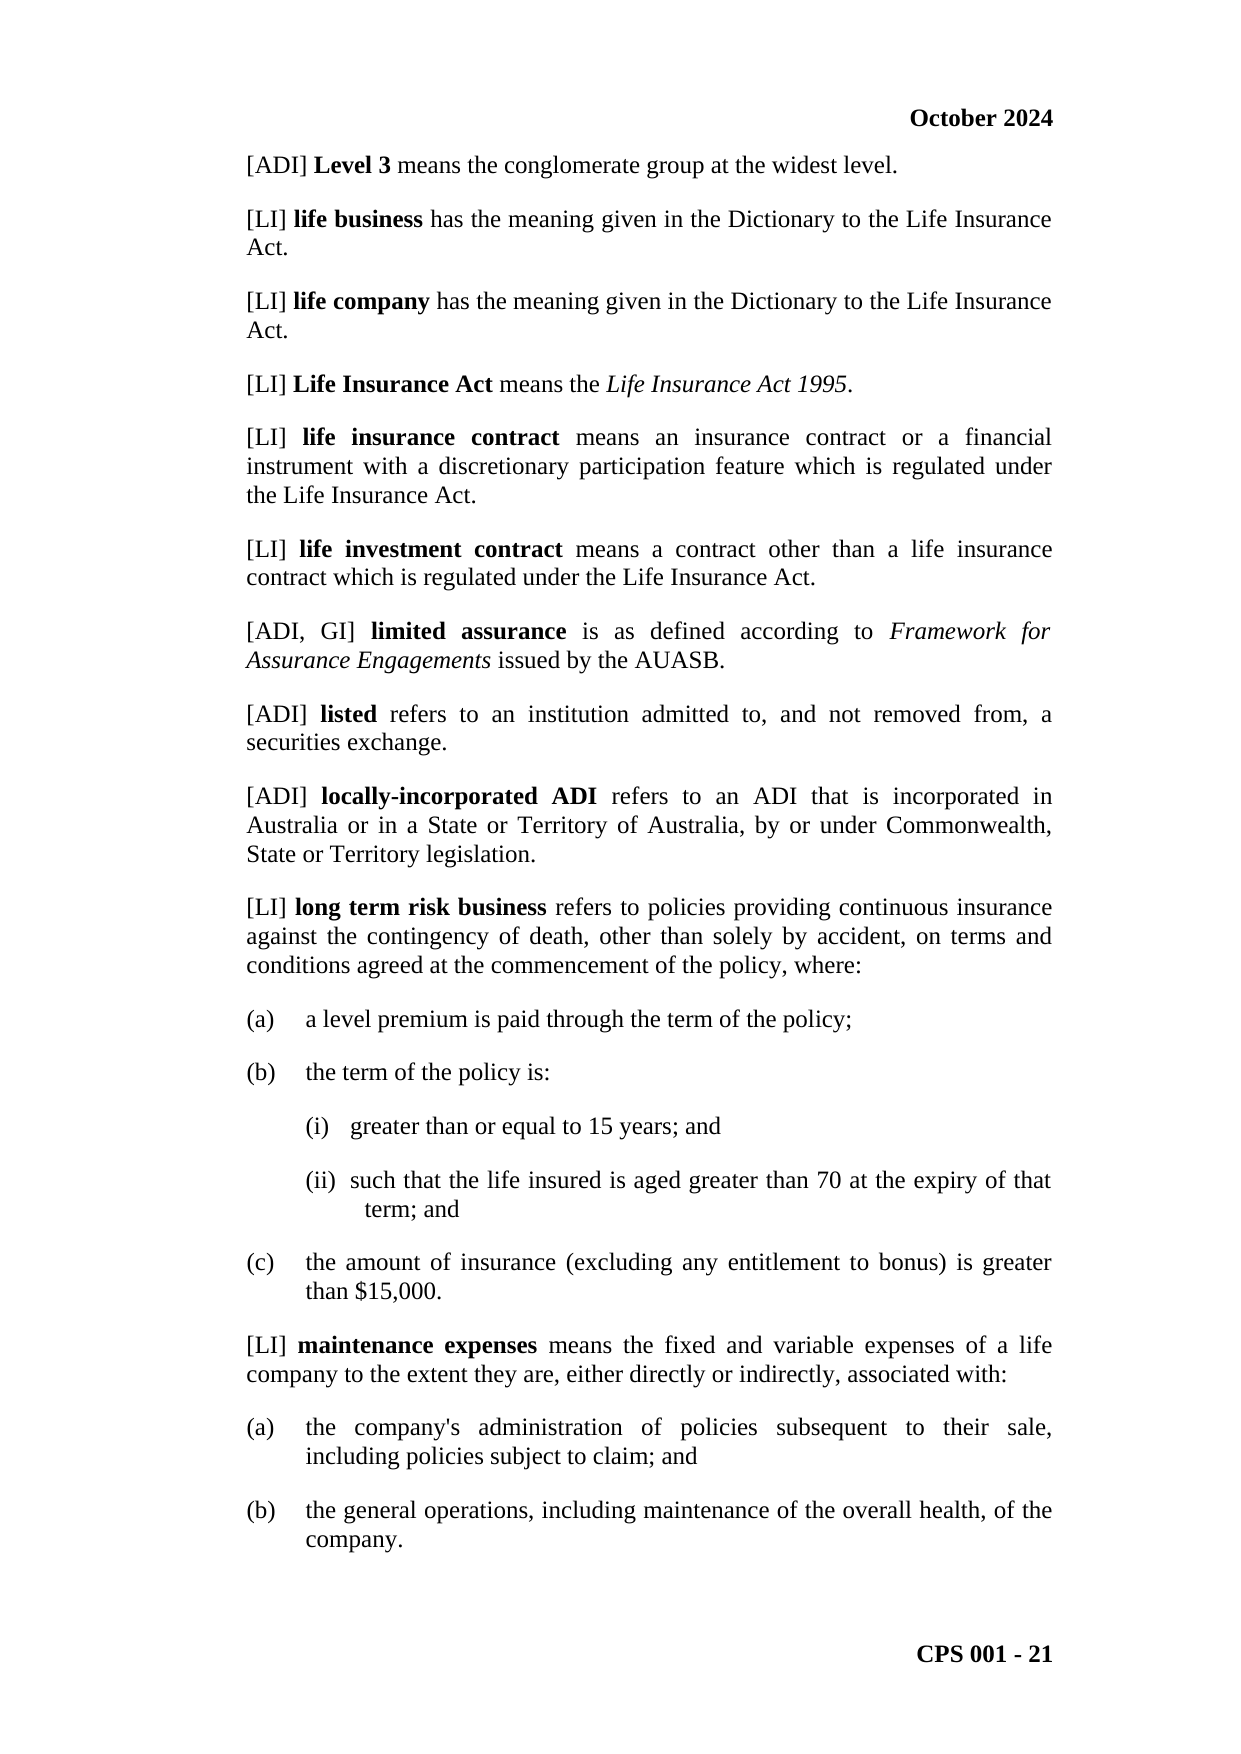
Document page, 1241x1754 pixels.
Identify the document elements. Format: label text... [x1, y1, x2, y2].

text greater than or equal to 15 years; and [305, 1111, 1053, 1140]
text [LI] life investment contract means a contract other than a life insurance contract which is regulated under the Life Insurance Act. [246, 534, 1053, 591]
text [LI] life company has the meaning given in the Dictionary to the Life Insurance Act. [246, 286, 1053, 344]
list the company's administration of policies subsequent to their sale, including policies subject to claim; and [246, 1412, 1053, 1470]
text [ADI] Level 3 means the conglomerate group at the widest level. [246, 150, 1053, 179]
text [LI] Life Insurance Act means the Life Insurance Act 1995. [246, 369, 1053, 397]
text [ADI, GI] limited assurance is as defined according to Framework for Assurance Engagements issued by the AUASB. [246, 616, 1053, 674]
text the term of the policy is: [246, 1057, 1053, 1086]
text [LI] long term risk business refers to policies providing continuous insurance against the contingency of death, other than solely by accident, on terms and conditions agreed at the commencement of the policy, where: [246, 892, 1053, 979]
text [ADI] locally-incorporated ADI refers to an ADI that is incorporated in Australia or in a State or Territory of Australia, by or under Commonwealth, State or Territory legislation. [246, 781, 1053, 867]
text [LI] life insurance contract means an insurance contract or a financial instrument with a discretionary participation feature which is regulated under the Life Insurance Act. [246, 422, 1053, 509]
text the amount of insurance (excluding any entitlement to bonus) is greater than $15,000. [246, 1247, 1053, 1305]
text such that the life insured is aged greater than 70 at the expiry of that term; and [305, 1165, 1053, 1222]
text [ADI] listed refers to an institution admitted to, and not removed from, a securities exchange. [246, 699, 1053, 756]
text [LI] maintenance expenses means the fixed and variable expenses of a life company to the extent they are, either directly or indirectly, associated with: [246, 1330, 1053, 1387]
list a level premium is paid through the term of the policy; [246, 1004, 1053, 1032]
text [LI] life business has the meaning given in the Dictionary to the Life Insurance Act. [246, 204, 1053, 261]
list the general operations, including maintenance of the overall health, of the company. [246, 1495, 1053, 1552]
